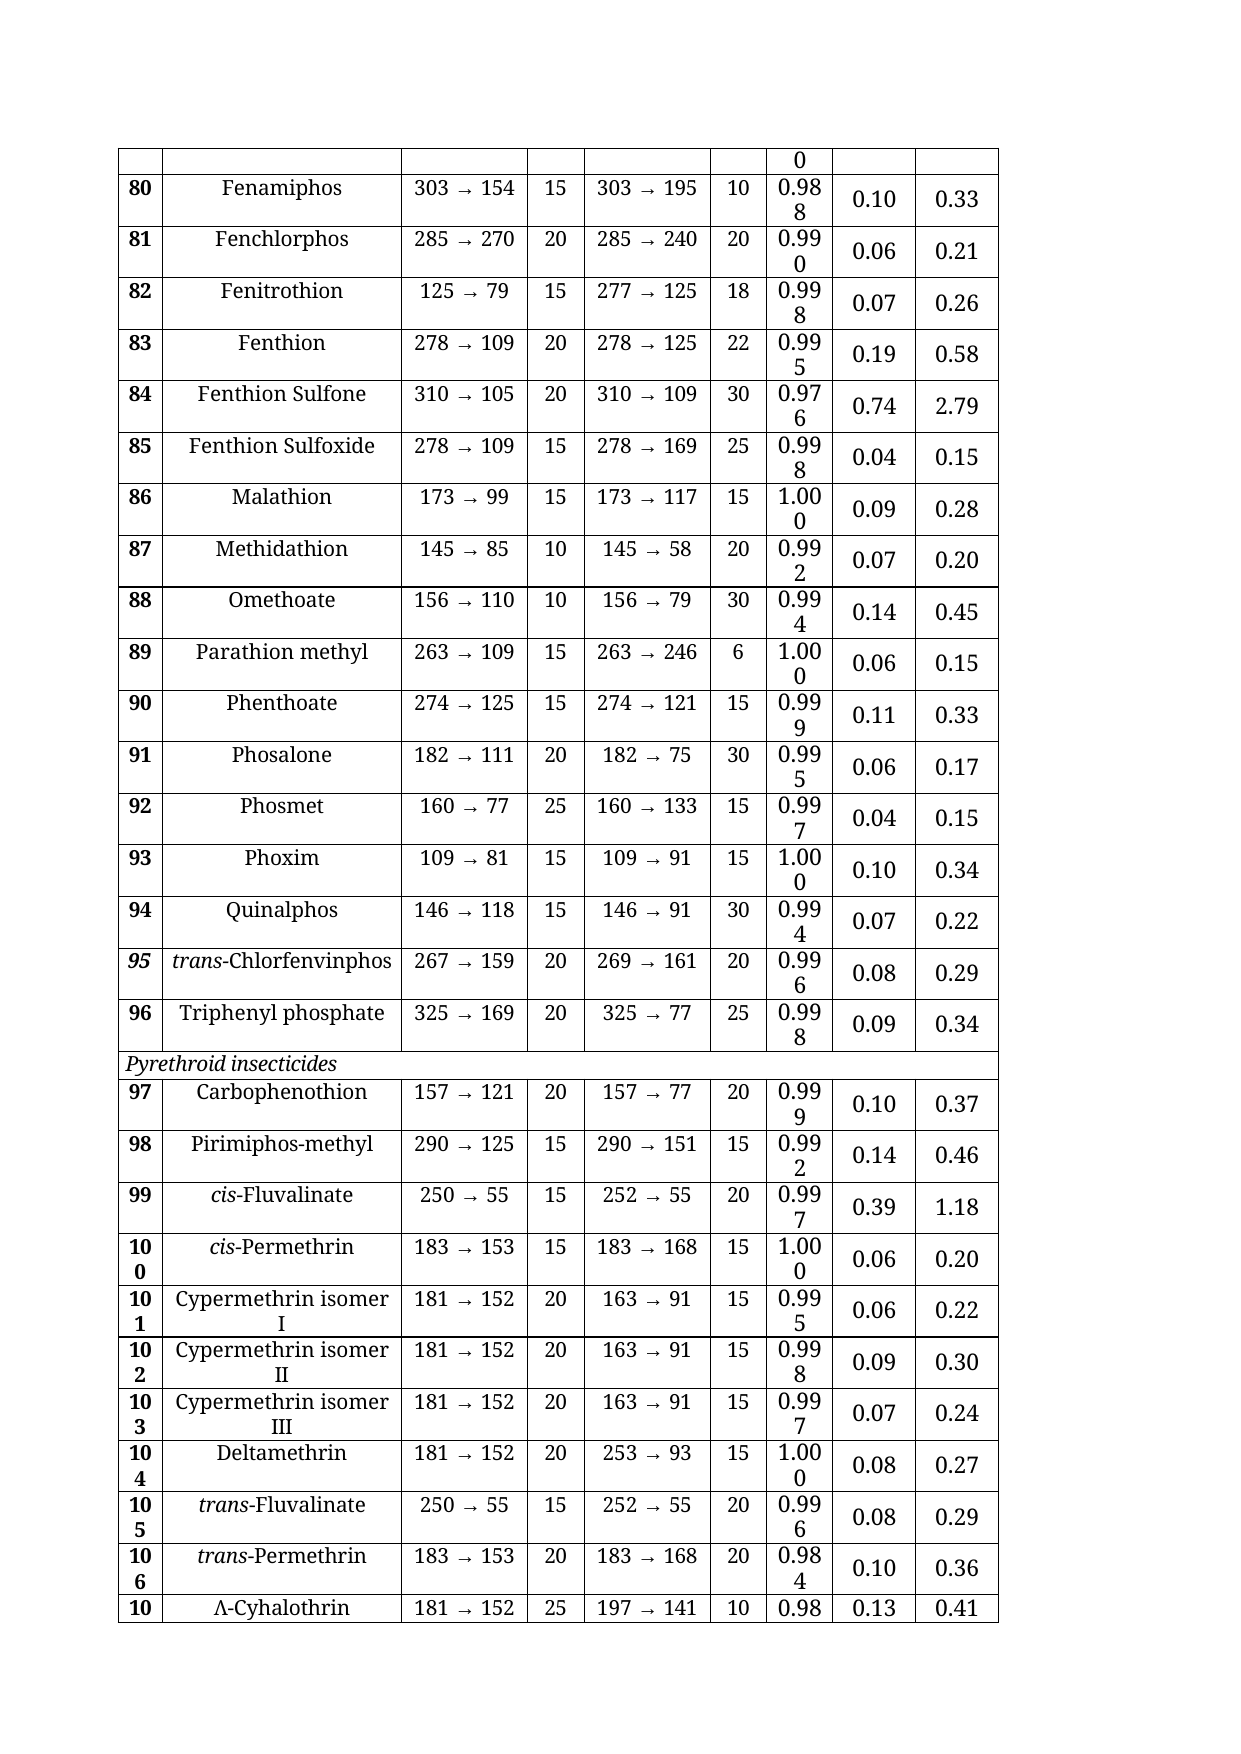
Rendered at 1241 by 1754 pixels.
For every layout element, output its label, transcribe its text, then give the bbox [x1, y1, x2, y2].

table_cell 0.11 [833, 149, 915, 174]
table_cell 0.34 [916, 845, 998, 896]
table_cell 0.33 [916, 175, 998, 226]
table_cell 15 [528, 1492, 584, 1543]
table_cell Λ‐Cyhalothrin [163, 1595, 401, 1622]
table_cell 0.996 [767, 949, 832, 999]
table_cell 107 [119, 1595, 162, 1622]
table_cell Cypermethrin isomer II [163, 1338, 401, 1388]
table_cell 15 [528, 1234, 584, 1285]
table_cell 0.20 [916, 1234, 998, 1285]
table_cell 25 [711, 1000, 766, 1051]
table_cell 0.08 [833, 1492, 915, 1543]
table_cell 0.46 [916, 1131, 998, 1182]
table_cell 20 [711, 1183, 766, 1233]
table_cell 0.09 [833, 1000, 915, 1051]
table_cell 15 [528, 691, 584, 741]
table_cell 0.997 [767, 1389, 832, 1439]
table_cell 0.997 [767, 1183, 832, 1233]
table_cell 25 [528, 1595, 584, 1622]
table_cell 0.994 [767, 897, 832, 947]
table_cell Triphenyl phosphate [163, 1000, 401, 1051]
table_cell 10 [711, 1595, 766, 1622]
table_cell 0.37 [916, 149, 998, 174]
table_cell Fenitrothion [163, 278, 401, 329]
table_cell 197 → 141 [585, 1595, 710, 1622]
table_cell 160 → 77 [402, 794, 527, 844]
table_cell 277 → 125 [585, 278, 710, 329]
table_cell Methidathion [163, 536, 401, 586]
table_cell 183 → 153 [402, 1544, 527, 1594]
table_cell 94 [119, 897, 162, 947]
table_cell 0.998 [767, 278, 832, 329]
table_cell 285 → 240 [585, 227, 710, 277]
table_cell 0.04 [833, 433, 915, 483]
table_cell 0.36 [916, 1544, 998, 1594]
table_cell 1.000 [767, 484, 832, 535]
table_cell 30 [711, 588, 766, 638]
table_cell 15 [528, 897, 584, 947]
table_cell 20 [528, 1441, 584, 1491]
table_cell 98 [119, 1131, 162, 1182]
table_cell 0.45 [916, 588, 998, 638]
table_cell 0.984 [767, 1544, 832, 1594]
table_cell trans‐Chlorfenvinphos [163, 949, 401, 999]
table_cell 0.28 [916, 484, 998, 535]
table_cell 30 [711, 742, 766, 793]
table_cell 183 → 168 [585, 1234, 710, 1285]
table_cell 0.999 [767, 691, 832, 741]
table_cell 15 [711, 691, 766, 741]
table_cell 173 → 117 [585, 484, 710, 535]
table_cell 0.999 [767, 1080, 832, 1130]
table_cell 0.30 [916, 1338, 998, 1388]
table_cell 310 → 105 [402, 381, 527, 432]
table_cell Phosalone [163, 742, 401, 793]
table_cell 0.10 [833, 1080, 915, 1130]
table_cell 15 [528, 845, 584, 896]
table_cell 20 [711, 1492, 766, 1543]
table_cell 0.989 [767, 1595, 832, 1622]
table_cell 0.10 [833, 845, 915, 896]
table_cell 181 → 152 [402, 1338, 527, 1388]
table_cell 81 [119, 227, 162, 277]
table_cell 0.22 [916, 897, 998, 947]
table_cell 20 [528, 742, 584, 793]
table_cell 1.000 [767, 1441, 832, 1491]
table_cell 0.13 [833, 1595, 915, 1622]
table_cell 0.17 [916, 742, 998, 793]
table_cell Carbophenothion [163, 1080, 401, 1130]
table_cell 87 [119, 536, 162, 586]
table_cell 0.998 [767, 1338, 832, 1388]
table_cell 20 [711, 1544, 766, 1594]
table_cell 125 → 79 [402, 278, 527, 329]
table_cell Dimethoate [163, 149, 401, 174]
table_cell 0.995 [767, 1286, 832, 1336]
table_cell 20 [528, 949, 584, 999]
table_cell 86 [119, 484, 162, 535]
table_cell Deltamethrin [163, 1441, 401, 1491]
table_cell 181 → 152 [402, 1286, 527, 1336]
table_cell 0.26 [916, 278, 998, 329]
table_cell 278 → 109 [402, 330, 527, 380]
table_cell 20 [528, 227, 584, 277]
table_cell 89 [119, 639, 162, 689]
table_cell 15 [711, 1441, 766, 1491]
table_cell 0.994 [767, 588, 832, 638]
table_cell 20 [528, 1000, 584, 1051]
table_cell 30 [711, 381, 766, 432]
table_cell Pirimiphos‐methyl [163, 1131, 401, 1182]
table_cell 80 [119, 175, 162, 226]
table_cell Phosmet [163, 794, 401, 844]
table_cell Omethoate [163, 588, 401, 638]
table_cell 157 → 121 [402, 1080, 527, 1130]
table_cell 183 → 168 [585, 1544, 710, 1594]
table_cell 10 [711, 175, 766, 226]
table_cell 0.995 [767, 742, 832, 793]
table_cell 0.24 [916, 1389, 998, 1439]
table_cell 10 [528, 588, 584, 638]
table_cell trans‐Fluvalinate [163, 1492, 401, 1543]
table_cell 145 → 58 [585, 536, 710, 586]
table_cell 0.08 [833, 1441, 915, 1491]
table_cell 160 → 133 [585, 794, 710, 844]
table_cell 0.15 [916, 639, 998, 689]
table_cell 79 [119, 149, 162, 174]
table_cell Fenthion Sulfoxide [163, 433, 401, 483]
table_cell 173 → 99 [402, 484, 527, 535]
table_cell 20 [711, 949, 766, 999]
table_cell 0.37 [916, 1080, 998, 1130]
table_cell 0.996 [767, 1492, 832, 1543]
table_cell 30 [711, 897, 766, 947]
table_cell 0.34 [916, 1000, 998, 1051]
table_cell 83 [119, 330, 162, 380]
table_cell 15 [711, 794, 766, 844]
table_cell 125 → 79 [585, 149, 710, 174]
table_cell 253 → 93 [585, 1441, 710, 1491]
table_cell 0.06 [833, 639, 915, 689]
table_cell 267 → 159 [402, 949, 527, 999]
table_cell 0.27 [916, 1441, 998, 1491]
table_cell 146 → 91 [585, 897, 710, 947]
table_cell 183 → 153 [402, 1234, 527, 1285]
table_cell 0.39 [833, 1183, 915, 1233]
table_cell 104 [119, 1441, 162, 1491]
table_cell 99 [119, 1183, 162, 1233]
table_cell 10 [528, 536, 584, 586]
table_cell 8 [711, 149, 766, 174]
table_cell 105 [119, 1492, 162, 1543]
table_cell 310 → 109 [585, 381, 710, 432]
table_cell 15 [528, 1131, 584, 1182]
table_cell 109 → 81 [402, 845, 527, 896]
table_cell 0.21 [916, 227, 998, 277]
table_cell 269 → 161 [585, 949, 710, 999]
table_cell 157 → 77 [585, 1080, 710, 1130]
table_cell 1.000 [767, 639, 832, 689]
table_cell 20 [528, 1389, 584, 1439]
table_cell 0.20 [916, 536, 998, 586]
table_cell Cypermethrin isomer III [163, 1389, 401, 1439]
table_cell 15 [711, 1234, 766, 1285]
table_cell 0.04 [833, 794, 915, 844]
table_cell 0.74 [833, 381, 915, 432]
table_cell 125 → 79 [402, 149, 527, 174]
table_cell 0.992 [767, 536, 832, 586]
table_cell 92 [119, 794, 162, 844]
table_cell 278 → 169 [585, 433, 710, 483]
table_cell 274 → 121 [585, 691, 710, 741]
table_cell Cypermethrin isomer I [163, 1286, 401, 1336]
table_cell 182 → 111 [402, 742, 527, 793]
table_cell Phenthoate [163, 691, 401, 741]
table_cell 250 → 55 [402, 1492, 527, 1543]
table_cell 0.07 [833, 897, 915, 947]
table_cell 285 → 270 [402, 227, 527, 277]
table_cell 100 [119, 1234, 162, 1285]
table_cell 15 [711, 1389, 766, 1439]
table_cell 85 [119, 433, 162, 483]
table_cell cis‐Fluvalinate [163, 1183, 401, 1233]
table_cell 325 → 169 [402, 1000, 527, 1051]
table_cell 15 [711, 1131, 766, 1182]
table_cell 15 [528, 1183, 584, 1233]
table_cell 250 → 55 [402, 1183, 527, 1233]
table_cell 0.14 [833, 1131, 915, 1182]
table_cell 18 [711, 278, 766, 329]
table_cell Phoxim [163, 845, 401, 896]
table_cell 290 → 151 [585, 1131, 710, 1182]
table_cell 0.22 [916, 1286, 998, 1336]
table_cell 303 → 154 [402, 175, 527, 226]
table_cell 15 [528, 639, 584, 689]
table_cell 88 [119, 588, 162, 638]
table_cell 156 → 79 [585, 588, 710, 638]
table_cell 156 → 110 [402, 588, 527, 638]
table_cell 20 [711, 536, 766, 586]
table_cell 20 [528, 330, 584, 380]
table_cell 1.000 [767, 149, 832, 174]
table_cell 0.41 [916, 1595, 998, 1622]
table_cell 181 → 152 [402, 1595, 527, 1622]
table_cell Quinalphos [163, 897, 401, 947]
table_cell Pyrethroid insecticides [119, 1052, 998, 1078]
table_cell 93 [119, 845, 162, 896]
table_cell 0.07 [833, 1389, 915, 1439]
table_cell 2.79 [916, 381, 998, 432]
table_cell 163 → 91 [585, 1286, 710, 1336]
table_cell 106 [119, 1544, 162, 1594]
table_cell 15 [711, 1338, 766, 1388]
table_cell 15 [528, 484, 584, 535]
table_cell 20 [711, 1080, 766, 1130]
table_cell trans‐Permethrin [163, 1544, 401, 1594]
table_cell 0.998 [767, 433, 832, 483]
table_cell 20 [528, 381, 584, 432]
table_cell 0.15 [916, 794, 998, 844]
table_cell 25 [711, 433, 766, 483]
table_cell Fenthion [163, 330, 401, 380]
table_cell 0.14 [833, 588, 915, 638]
table_cell 20 [528, 149, 584, 174]
table_cell 90 [119, 691, 162, 741]
table_cell Fenamiphos [163, 175, 401, 226]
table_cell 263 → 109 [402, 639, 527, 689]
table_cell 181 → 152 [402, 1441, 527, 1491]
table_cell Malathion [163, 484, 401, 535]
table_cell 0.29 [916, 1492, 998, 1543]
table_cell Parathion methyl [163, 639, 401, 689]
table_cell 109 → 91 [585, 845, 710, 896]
table_cell 97 [119, 1080, 162, 1130]
table_cell 15 [711, 1286, 766, 1336]
table_cell 84 [119, 381, 162, 432]
table_cell 182 → 75 [585, 742, 710, 793]
table_cell 278 → 109 [402, 433, 527, 483]
table_cell 325 → 77 [585, 1000, 710, 1051]
table_cell 15 [528, 278, 584, 329]
table_cell 96 [119, 1000, 162, 1051]
table_cell 0.998 [767, 1000, 832, 1051]
table_cell 6 [711, 639, 766, 689]
table_cell 290 → 125 [402, 1131, 527, 1182]
table_cell 15 [711, 484, 766, 535]
table_cell 0.06 [833, 1234, 915, 1285]
table_cell Fenthion Sulfone [163, 381, 401, 432]
table_cell 103 [119, 1389, 162, 1439]
table_cell 0.06 [833, 227, 915, 277]
table_cell 145 → 85 [402, 536, 527, 586]
table_cell 303 → 195 [585, 175, 710, 226]
table_cell 163 → 91 [585, 1389, 710, 1439]
table_cell 0.07 [833, 536, 915, 586]
table_cell 0.06 [833, 1286, 915, 1336]
table_cell 181 → 152 [402, 1389, 527, 1439]
table_cell 0.990 [767, 227, 832, 277]
table_cell 20 [528, 1080, 584, 1130]
table_cell 263 → 246 [585, 639, 710, 689]
table_cell 146 → 118 [402, 897, 527, 947]
table_cell 0.10 [833, 1544, 915, 1594]
table_cell 95 [119, 949, 162, 999]
table_cell 0.988 [767, 175, 832, 226]
table_cell cis‐Permethrin [163, 1234, 401, 1285]
table_cell 25 [528, 794, 584, 844]
table_cell 101 [119, 1286, 162, 1336]
table_cell 252 → 55 [585, 1183, 710, 1233]
table_cell 0.976 [767, 381, 832, 432]
table_cell 0.10 [833, 175, 915, 226]
table_cell 0.09 [833, 484, 915, 535]
table_cell 0.08 [833, 949, 915, 999]
table_cell 82 [119, 278, 162, 329]
table_cell 0.992 [767, 1131, 832, 1182]
table_cell 1.18 [916, 1183, 998, 1233]
table_cell 0.11 [833, 691, 915, 741]
table_cell 1.000 [767, 1234, 832, 1285]
table_cell 0.29 [916, 949, 998, 999]
table_cell 0.58 [916, 330, 998, 380]
table_cell 20 [711, 227, 766, 277]
table_cell 20 [528, 1544, 584, 1594]
table_cell 20 [528, 1338, 584, 1388]
table_cell 1.000 [767, 845, 832, 896]
table_cell 0.33 [916, 691, 998, 741]
table_cell 20 [528, 1286, 584, 1336]
table_cell 274 → 125 [402, 691, 527, 741]
table_cell 0.997 [767, 794, 832, 844]
table_cell 0.15 [916, 433, 998, 483]
table_cell 15 [528, 175, 584, 226]
table_cell 163 → 91 [585, 1338, 710, 1388]
table_cell 0.09 [833, 1338, 915, 1388]
table_cell 102 [119, 1338, 162, 1388]
table_cell 15 [711, 845, 766, 896]
table_cell 91 [119, 742, 162, 793]
table_cell 15 [528, 433, 584, 483]
table_cell 0.995 [767, 330, 832, 380]
table_cell 0.07 [833, 278, 915, 329]
table_cell 278 → 125 [585, 330, 710, 380]
table_cell Fenchlorphos [163, 227, 401, 277]
table_cell 22 [711, 330, 766, 380]
table_cell 0.19 [833, 330, 915, 380]
table_cell 252 → 55 [585, 1492, 710, 1543]
table_cell 0.06 [833, 742, 915, 793]
